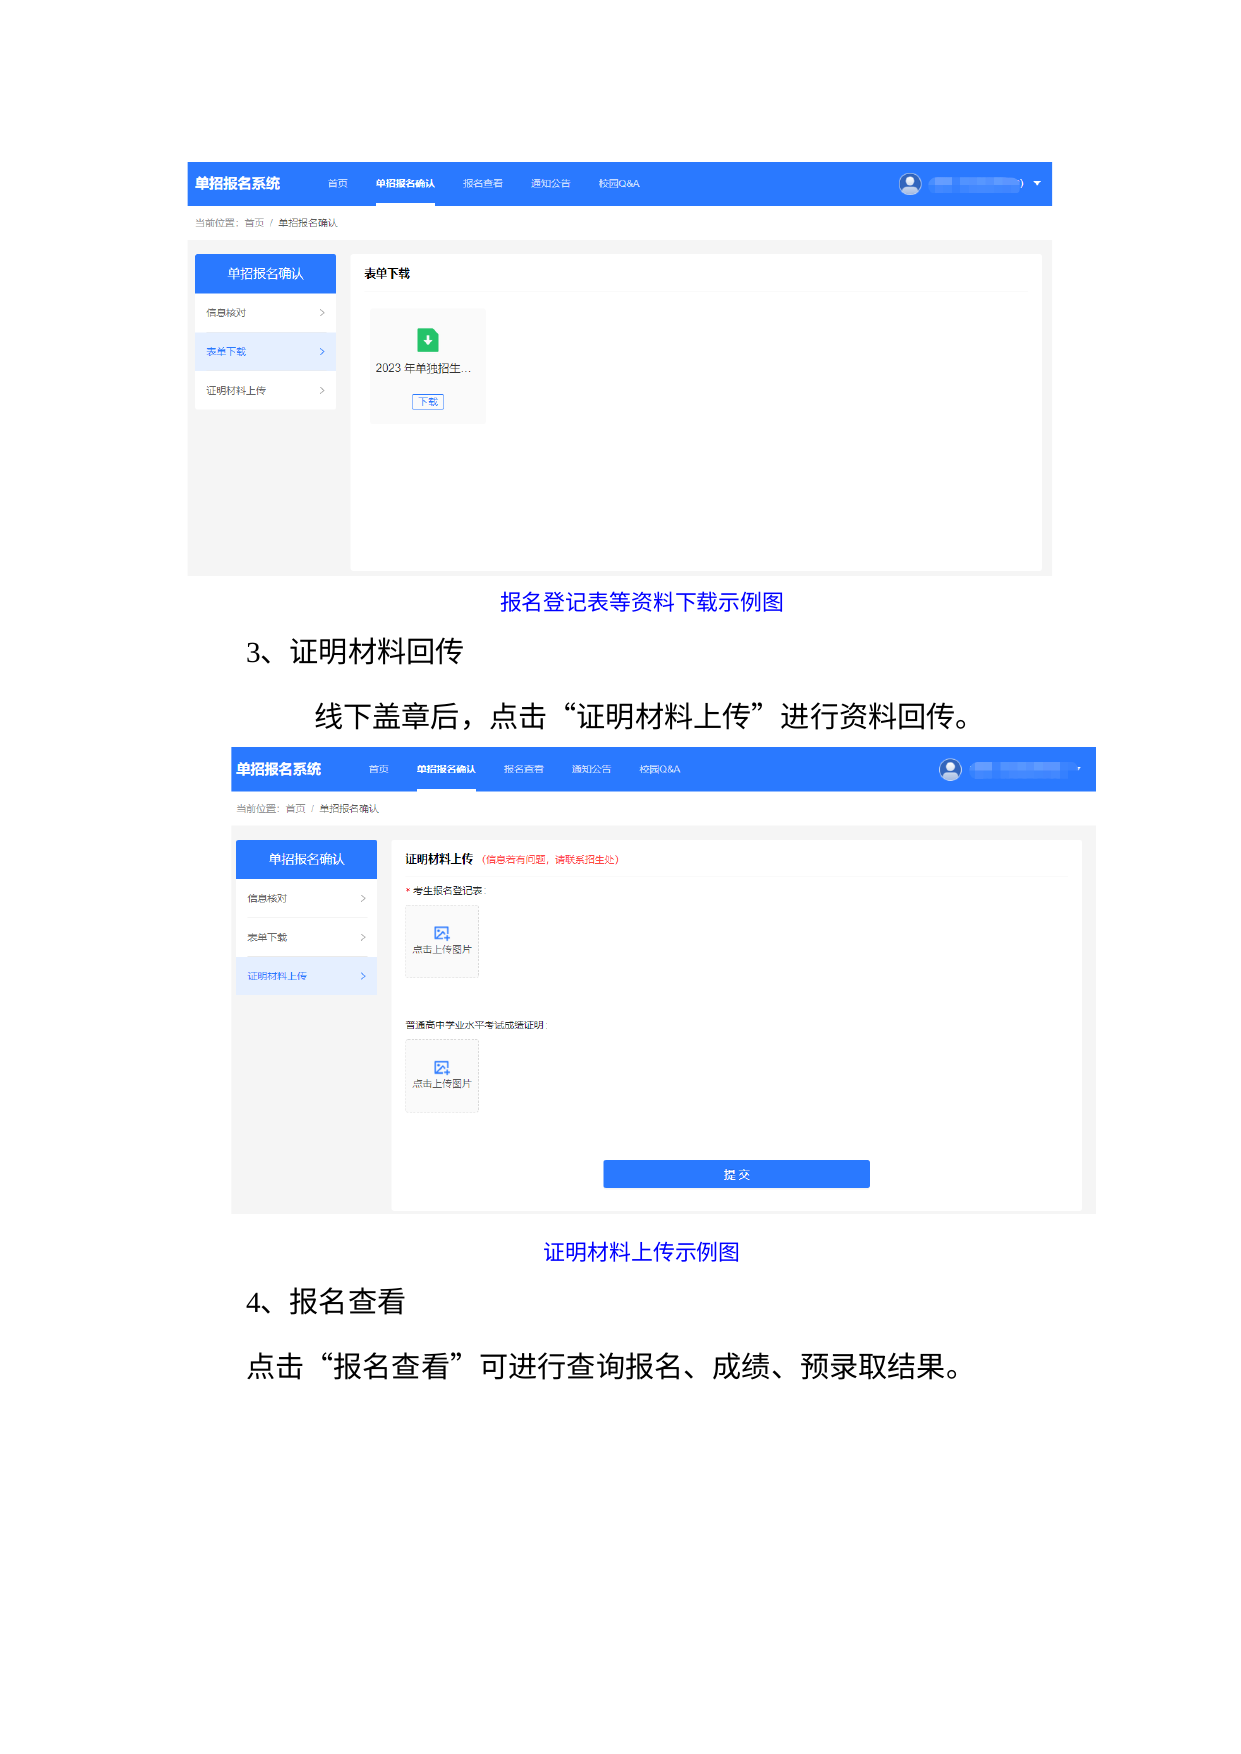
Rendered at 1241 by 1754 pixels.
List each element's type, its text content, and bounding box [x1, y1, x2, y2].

text 点击“报名查看”可进行查询报名、成绩、预录取结果。 [187, 1332, 1053, 1397]
text 报名登记表等资料下载示例图 [187, 584, 1053, 617]
text 证明材料上传示例图 [187, 1234, 1053, 1267]
text 线下盖章后，点击“证明材料上传”进行资料回传。 [187, 682, 1053, 747]
picture [187, 162, 1053, 576]
list 报名查看 [187, 1267, 1053, 1332]
picture [231, 747, 1096, 1214]
list 证明材料回传 [187, 617, 1053, 682]
